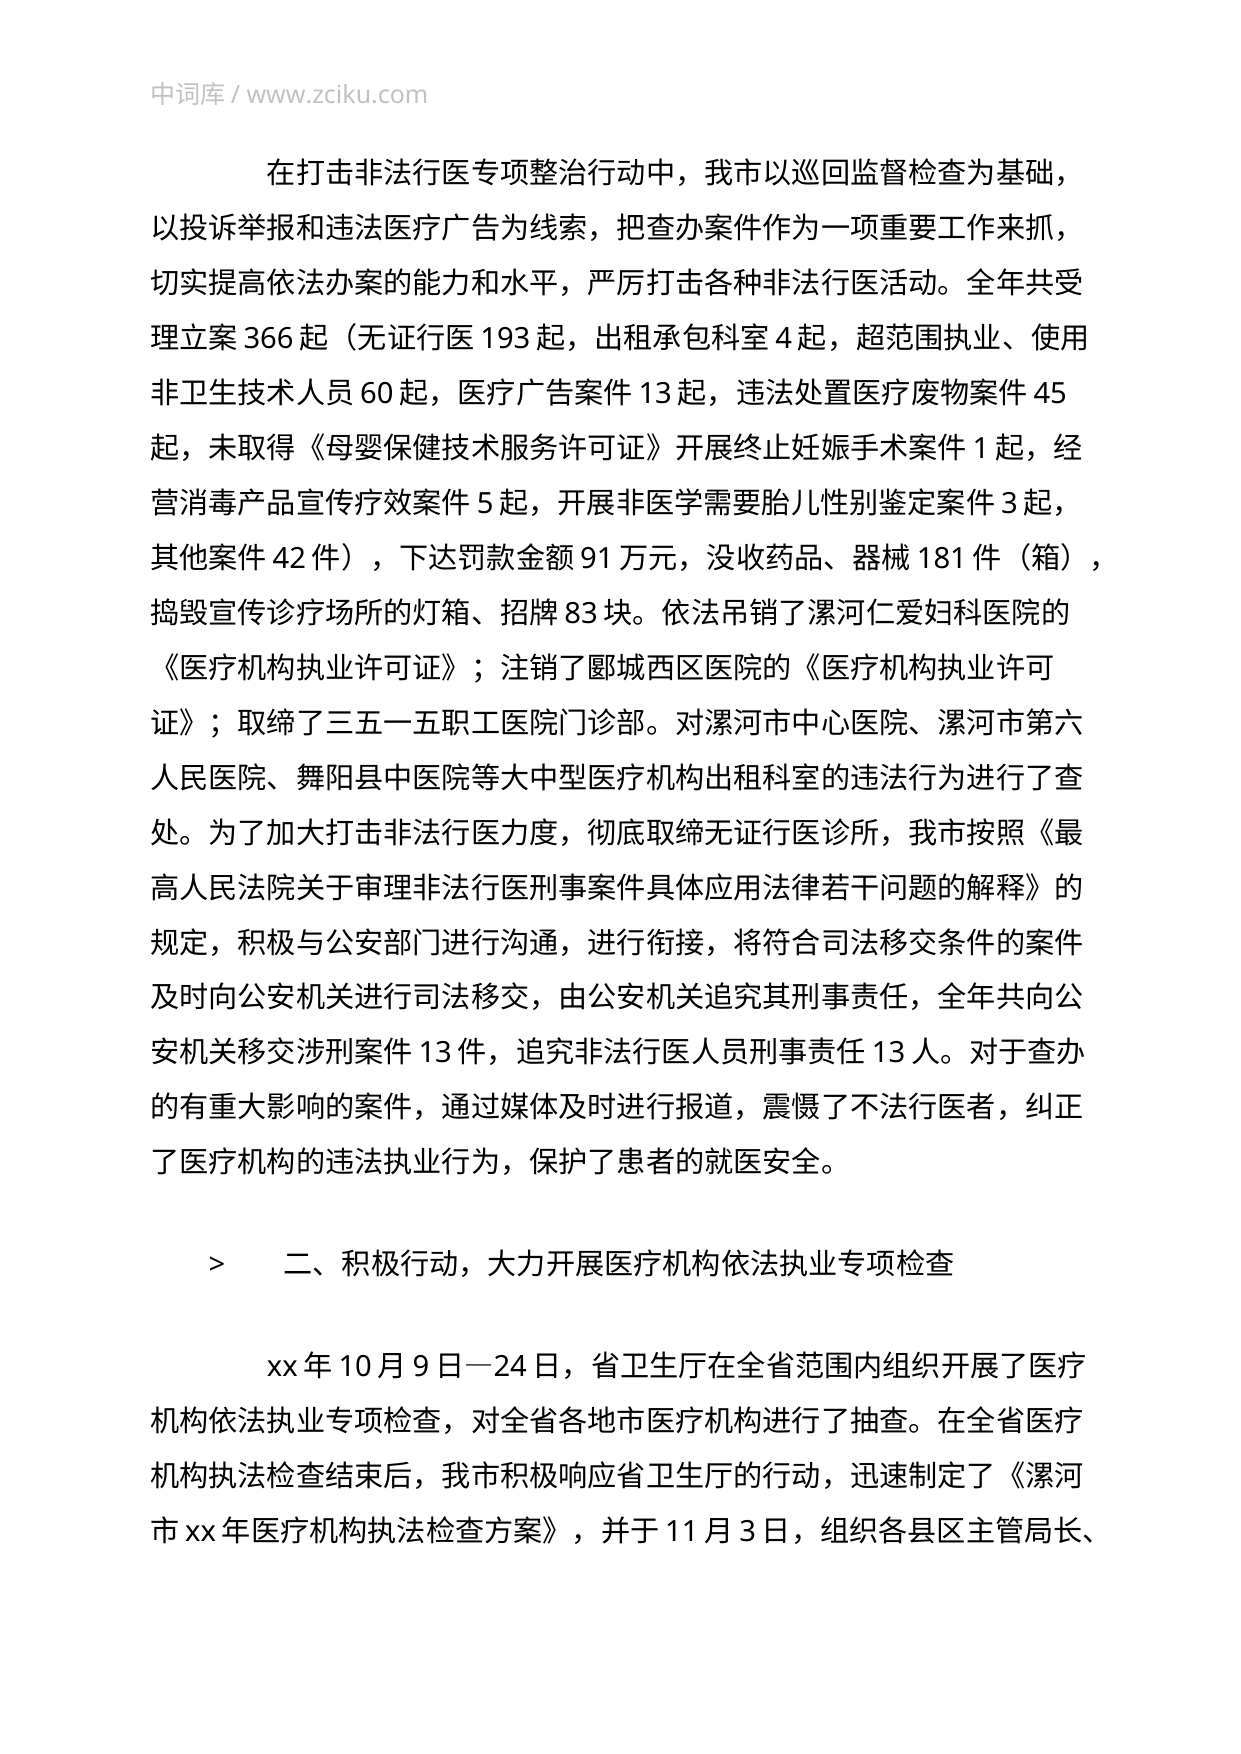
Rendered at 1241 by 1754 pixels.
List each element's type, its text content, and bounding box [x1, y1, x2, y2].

text 在打击非法行医专项整治行动中，我市以巡回监督检查为基础，以投诉举报和违法医疗广告为线索，把查办案件作为一项重要工作来抓，切实提高依法办案的能力和水平，严厉打击各种非法行医活动。全年共受理立案366起（无证行医193起，出租承包科室4起，超范围执业、使用非卫生技术人员60起，医疗广告案件13起，违法处置医疗废物案件45起，未取得《母婴保健技术服务许可证》开展终止妊娠手术案件1起，经营消毒产品宣传疗效案件5起，开展非医学需要胎儿性别鉴定案件3起，其他案件42件），下达罚款金额91万元，没收药品、器械181件（箱），捣毁宣传诊疗场所的灯箱、招牌83块。依法吊销了漯河仁爱妇科医院的《医疗机构执业许可证》；注销了郾城西区医院的《医疗机构执业许可证》；取缔了三五一五职工医院门诊部。对漯河市中心医院、漯河市第六人民医院、舞阳县中医院等大中型医疗机构出租科室的违法行为进行了查处。为了加大打击非法行医力度，彻底取缔无证行医诊所，我市按照《最高人民法院关于审理非法行医刑事案件具体应用法律若干问题的解释》的规定，积极与公安部门进行沟通，进行衔接，将符合司法移交条件的案件及时向公安机关进行司法移交，由公安机关追究其刑事责任，全年共向公安机关移交涉刑案件13件，追究非法行医人员刑事责任13人。对于查办的有重大影响的案件，通过媒体及时进行报道，震慑了不法行医者，纠正了医疗机构的违法执业行为，保护了患者的就医安全。 [150, 150, 1090, 1181]
text > 二、积极行动，大力开展医疗机构依法执业专项检查 [150, 1241, 1090, 1283]
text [150, 1343, 1090, 1550]
